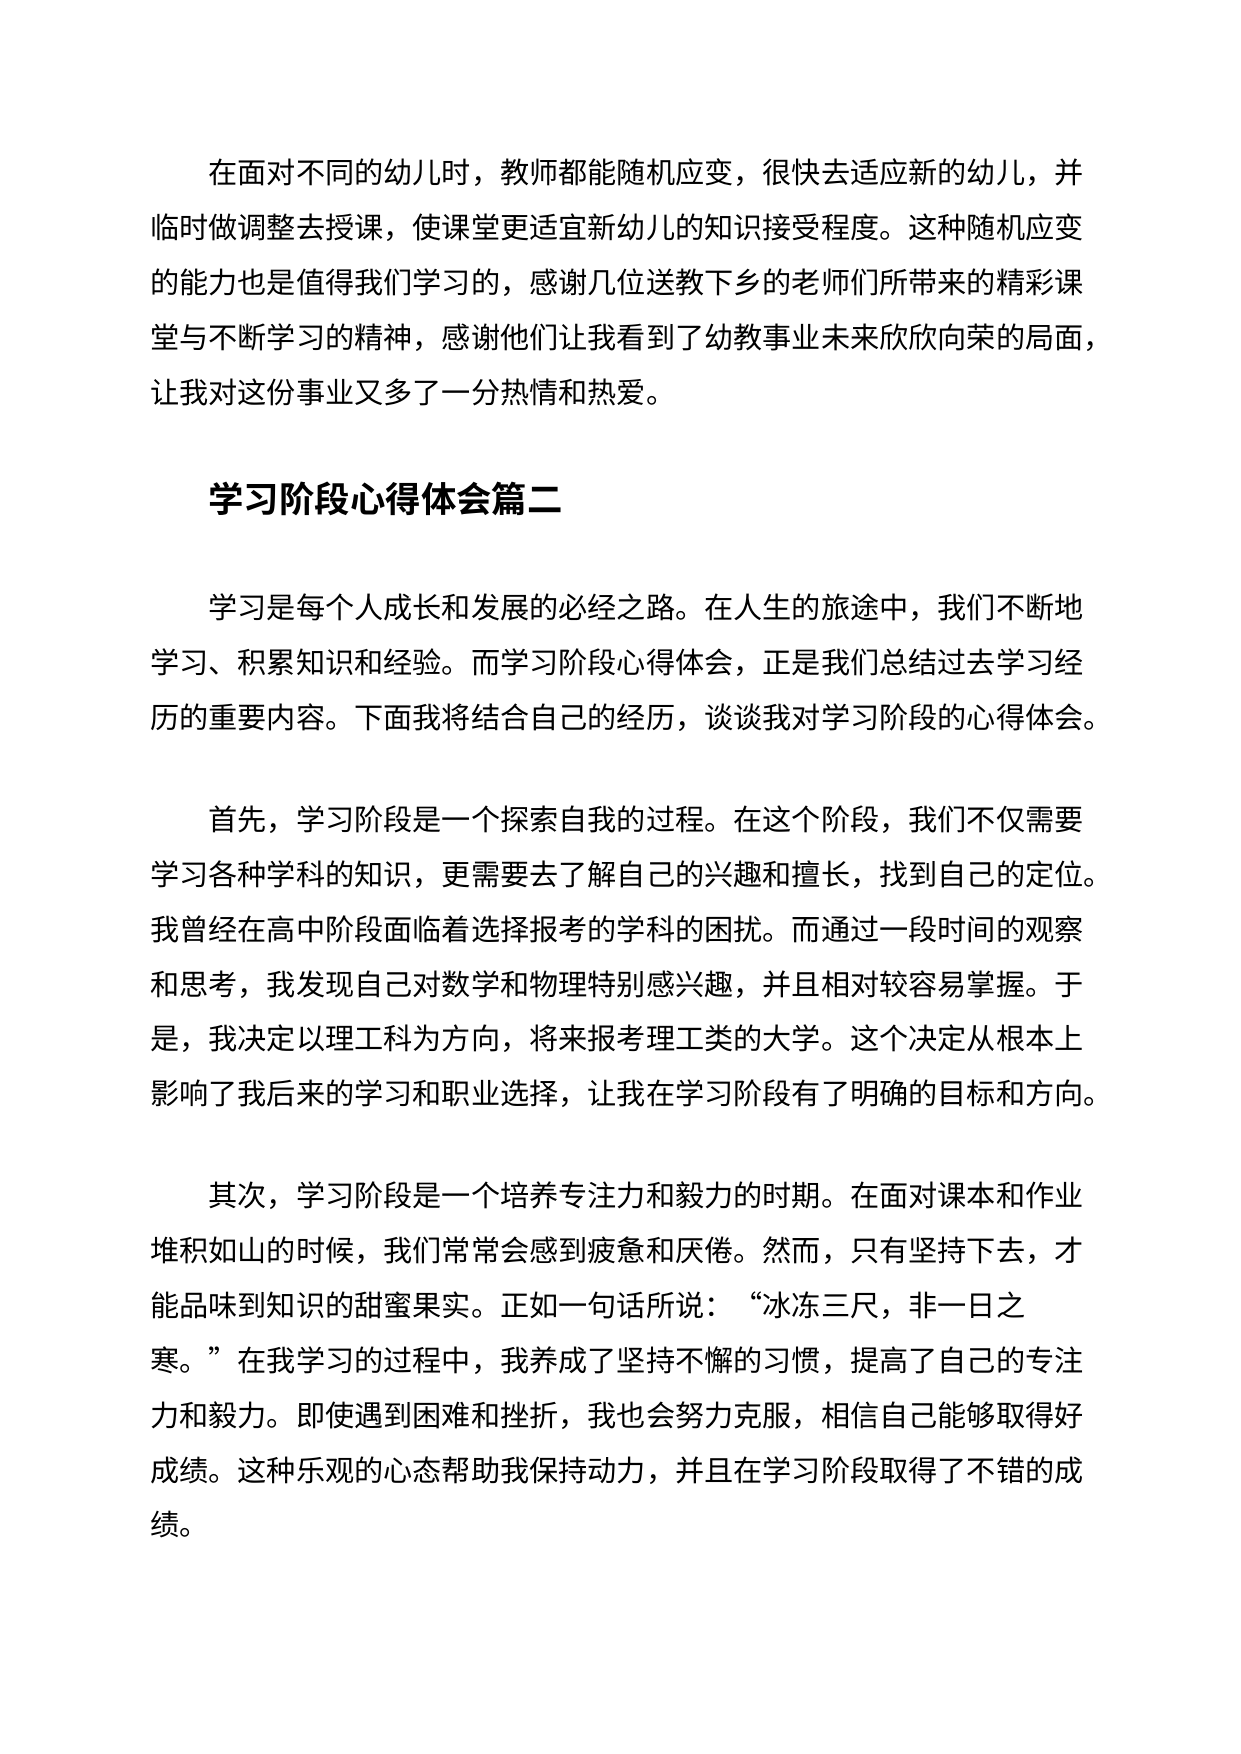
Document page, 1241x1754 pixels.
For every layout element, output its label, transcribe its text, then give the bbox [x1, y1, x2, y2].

text 学习是每个人成长和发展的必经之路。在人生的旅途中，我们不断地学习、积累知识和经验。而学习阶段心得体会，正是我们总结过去学习经历的重要内容。下面我将结合自己的经历，谈谈我对学习阶段的心得体会。 [150, 585, 1090, 737]
text 其次，学习阶段是一个培养专注力和毅力的时期。在面对课本和作业堆积如山的时候，我们常常会感到疲惫和厌倦。然而，只有坚持下去，才能品味到知识的甜蜜果实。正如一句话所说：“冰冻三尺，非一日之寒。”在我学习的过程中，我养成了坚持不懈的习惯，提高了自己的专注力和毅力。即使遇到困难和挫折，我也会努力克服，相信自己能够取得好成绩。这种乐观的心态帮助我保持动力，并且在学习阶段取得了不错的成绩。 [150, 1173, 1090, 1544]
text 学习阶段心得体会篇二 [150, 471, 1090, 523]
text 在面对不同的幼儿时，教师都能随机应变，很快去适应新的幼儿，并临时做调整去授课，使课堂更适宜新幼儿的知识接受程度。这种随机应变的能力也是值得我们学习的，感谢几位送教下乡的老师们所带来的精彩课堂与不断学习的精神，感谢他们让我看到了幼教事业未来欣欣向荣的局面，让我对这份事业又多了一分热情和热爱。 [150, 150, 1090, 412]
text 首先，学习阶段是一个探索自我的过程。在这个阶段，我们不仅需要学习各种学科的知识，更需要去了解自己的兴趣和擅长，找到自己的定位。我曾经在高中阶段面临着选择报考的学科的困扰。而通过一段时间的观察和思考，我发现自己对数学和物理特别感兴趣，并且相对较容易掌握。于是，我决定以理工科为方向，将来报考理工类的大学。这个决定从根本上影响了我后来的学习和职业选择，让我在学习阶段有了明确的目标和方向。 [150, 796, 1090, 1113]
